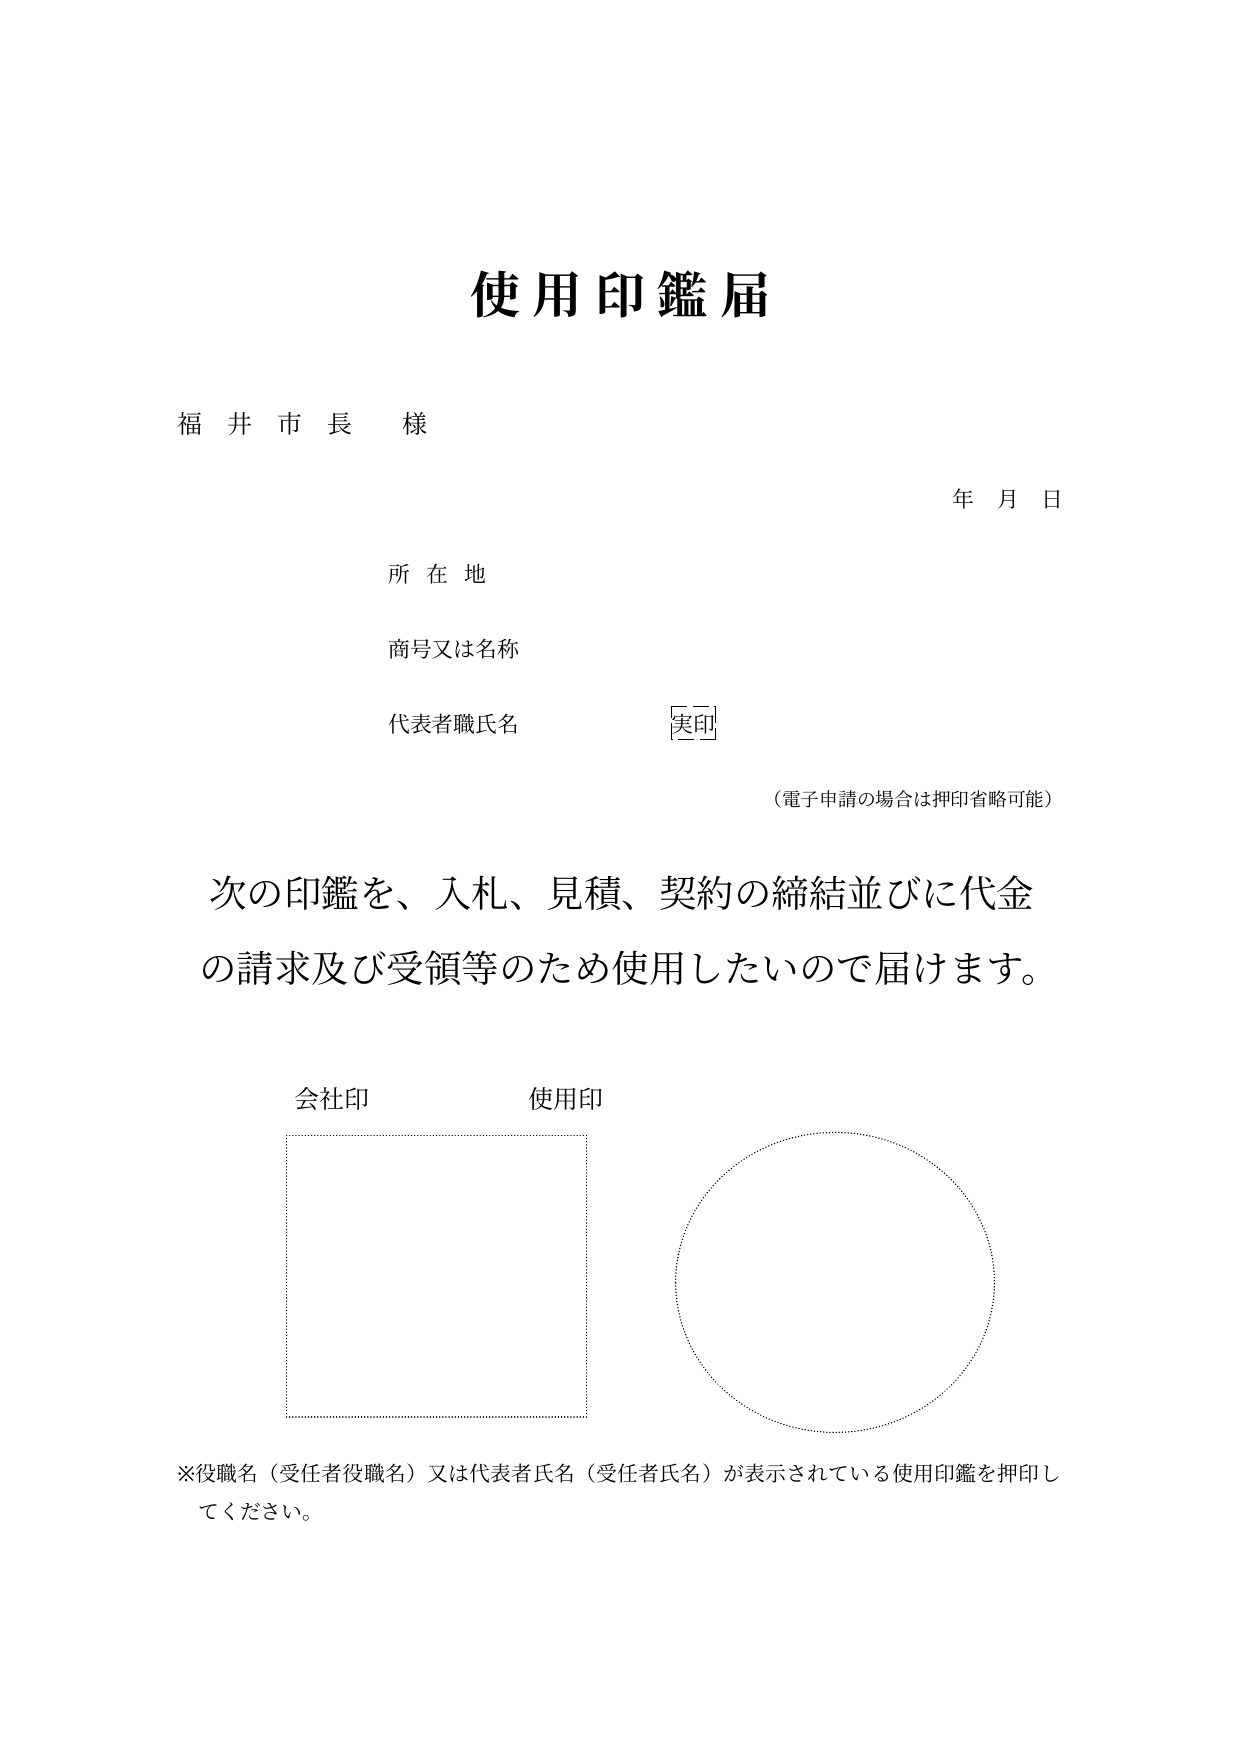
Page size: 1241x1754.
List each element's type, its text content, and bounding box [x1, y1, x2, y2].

text 福 井 市 長 様 [177, 404, 1063, 442]
text 会社印 使用印 [177, 1079, 1063, 1117]
text の請求及び受領等のため使用したいので届けます。 [177, 929, 1063, 1004]
text 次の印鑑を、入札、見積、契約の締結並びに代金 [177, 854, 1063, 929]
text 所在地 [177, 554, 1063, 592]
text 年 月 日 [177, 479, 1063, 517]
text 代表者職氏名 実印 [177, 704, 1063, 742]
text ※役職名（受任者役職名）又は代表者氏名（受任者氏名）が表示されている使用印鑑を押印してください。 [177, 1454, 1063, 1529]
text （電子申請の場合は押印省略可能） [177, 779, 1063, 817]
text 使 用 印 鑑 届 [177, 254, 1063, 329]
text 商号又は名称 [177, 629, 1063, 667]
